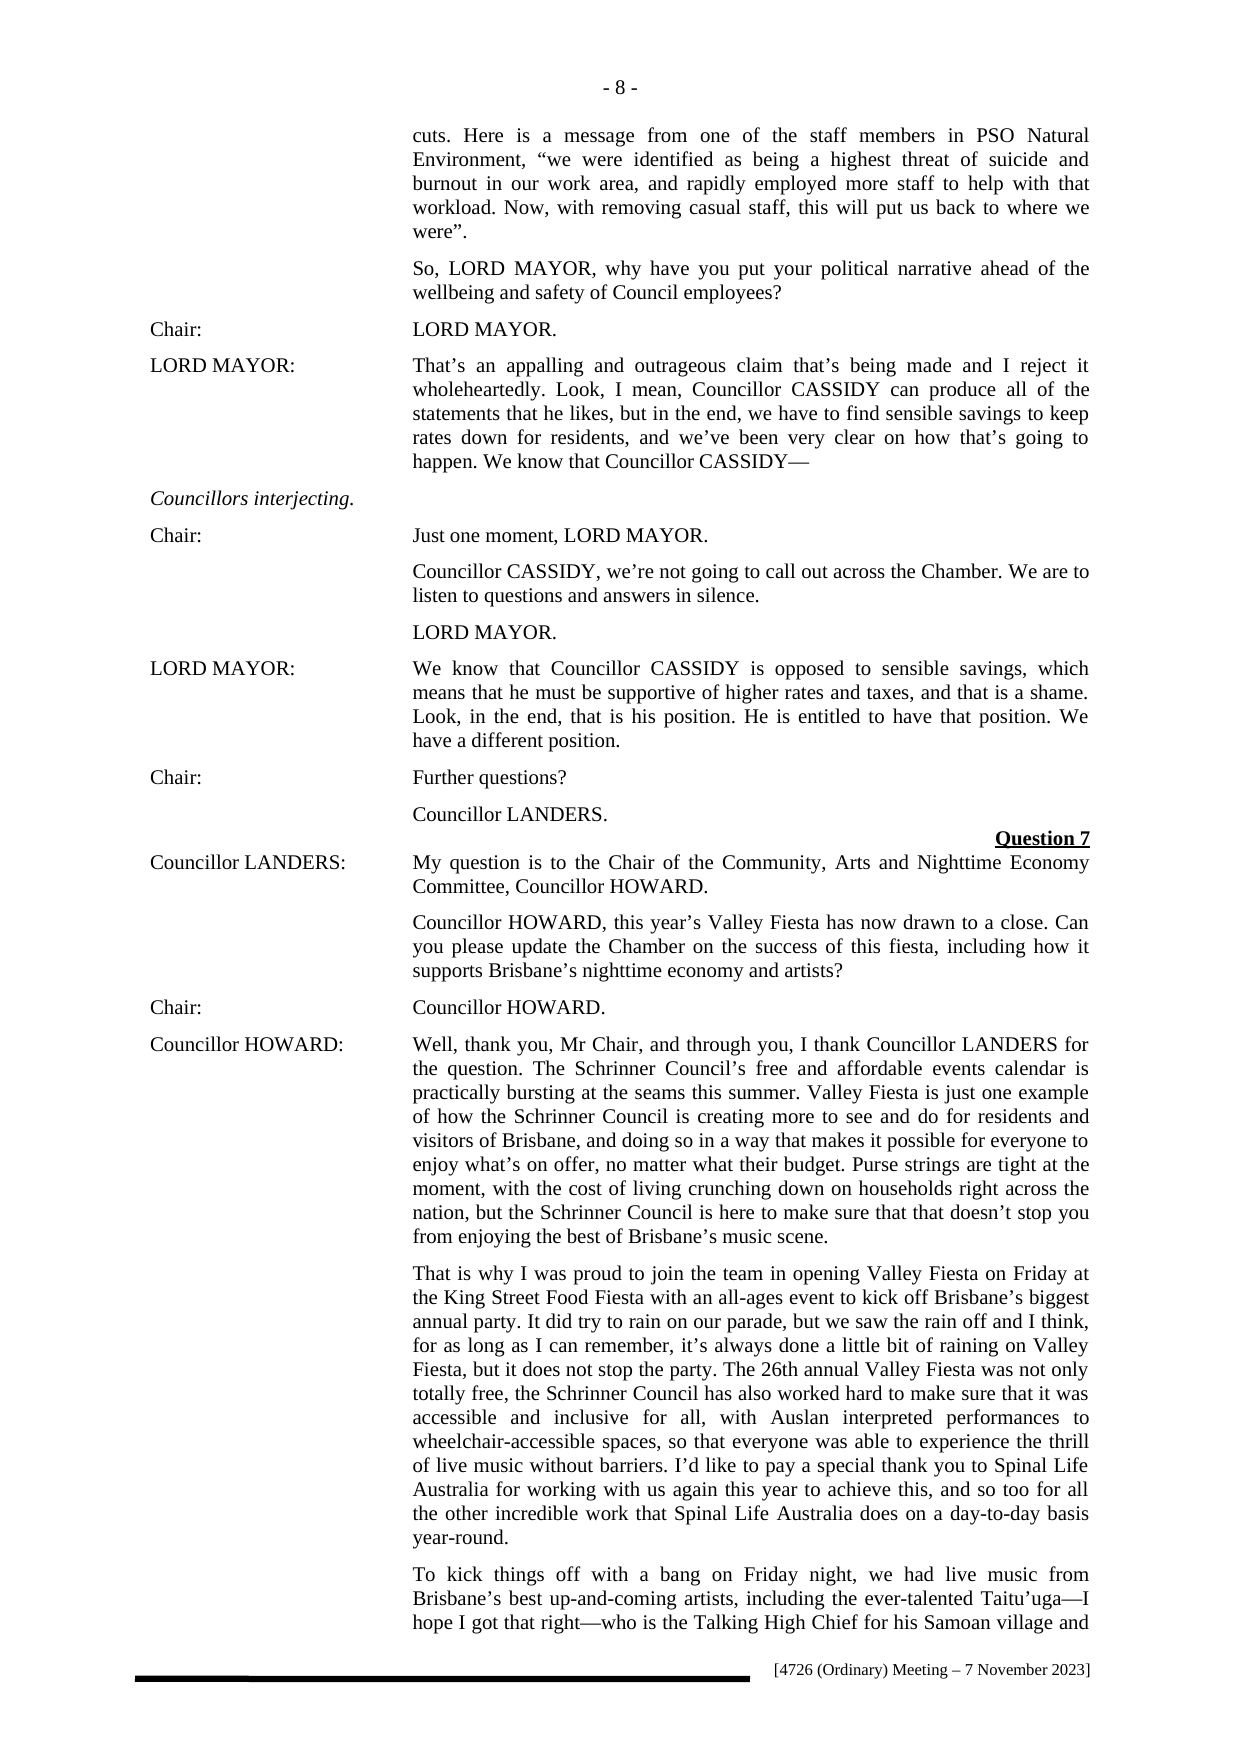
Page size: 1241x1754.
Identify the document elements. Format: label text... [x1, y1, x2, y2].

text Chair: Further questions? [150, 765, 1090, 789]
text LORD MAYOR: We know that Councillor CASSIDY is opposed to sensible savings, which means that he must be supportive of higher rates and taxes, and that is a shame. Look, in the end, that is his position. He is entitled to have that position. We have a different position. [150, 656, 1090, 752]
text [412, 1562, 1090, 1634]
text Councillors interjecting. [150, 486, 1090, 510]
text Councillor CASSIDY, we’re not going to call out across the Chamber. We are to listen to questions and answers in silence. [150, 559, 1090, 607]
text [150, 123, 1090, 243]
text Councillor LANDERS: My question is to the Chair of the Community, Arts and Nighttime Economy Committee, Councillor HOWARD. [150, 850, 1090, 898]
text Councillor HOWARD, this year’s Valley Fiesta has now drawn to a close. Can you please update the Chamber on the success of this fiesta, including how it supports Brisbane’s nighttime economy and artists? [150, 910, 1090, 982]
text LORD MAYOR: That’s an appalling and outrageous claim that’s being made and I reject it wholeheartedly. Look, I mean, Councillor CASSIDY can produce all of the statements that he likes, but in the end, we have to find sensible savings to keep rates down for residents, and we’ve been very clear on how that’s going to happen. We know that Councillor CASSIDY— [150, 353, 1090, 473]
text Chair: Councillor HOWARD. [150, 995, 1090, 1019]
text Councillor LANDERS. [150, 802, 1090, 826]
text Chair: LORD MAYOR. [150, 317, 1090, 341]
text Question 7 [150, 826, 1090, 850]
text Chair: Just one moment, LORD MAYOR. [150, 522, 1090, 547]
text That is why I was proud to join the team in opening Valley Fiesta on Friday at the King Street Food Fiesta with an all-ages event to kick off Brisbane’s biggest annual party. It did try to rain on our parade, but we saw the rain off and I think, for as long as I can remember, it’s always done a little bit of raining on Valley Fiesta, but it does not stop the party. The 26th annual Valley Fiesta was not only totally free, the Schrinner Council has also worked hard to make sure that it was accessible and inclusive for all, with Auslan interpreted performances to wheelchair-accessible spaces, so that everyone was able to experience the thrill of live music without barriers. I’d like to pay a special thank you to Spinal Life Australia for working with us again this year to achieve this, and so too for all the other incredible work that Spinal Life Australia does on a day-to-day basis year-round. [412, 1261, 1090, 1549]
text So, LORD MAYOR, why have you put your political narrative ahead of the wellbeing and safety of Council employees? [412, 256, 1090, 304]
text LORD MAYOR. [150, 620, 1090, 644]
text Councillor HOWARD: Well, thank you, Mr Chair, and through you, I thank Councillor LANDERS for the question. The Schrinner Council’s free and affordable events calendar is practically bursting at the seams this summer. Valley Fiesta is just one example of how the Schrinner Council is creating more to see and do for residents and visitors of Brisbane, and doing so in a way that makes it possible for everyone to enjoy what’s on offer, no matter what their budget. Purse strings are tight at the moment, with the cost of living crunching down on households right across the nation, but the Schrinner Council is here to make sure that that doesn’t stop you from enjoying the best of Brisbane’s music scene. [150, 1032, 1090, 1248]
